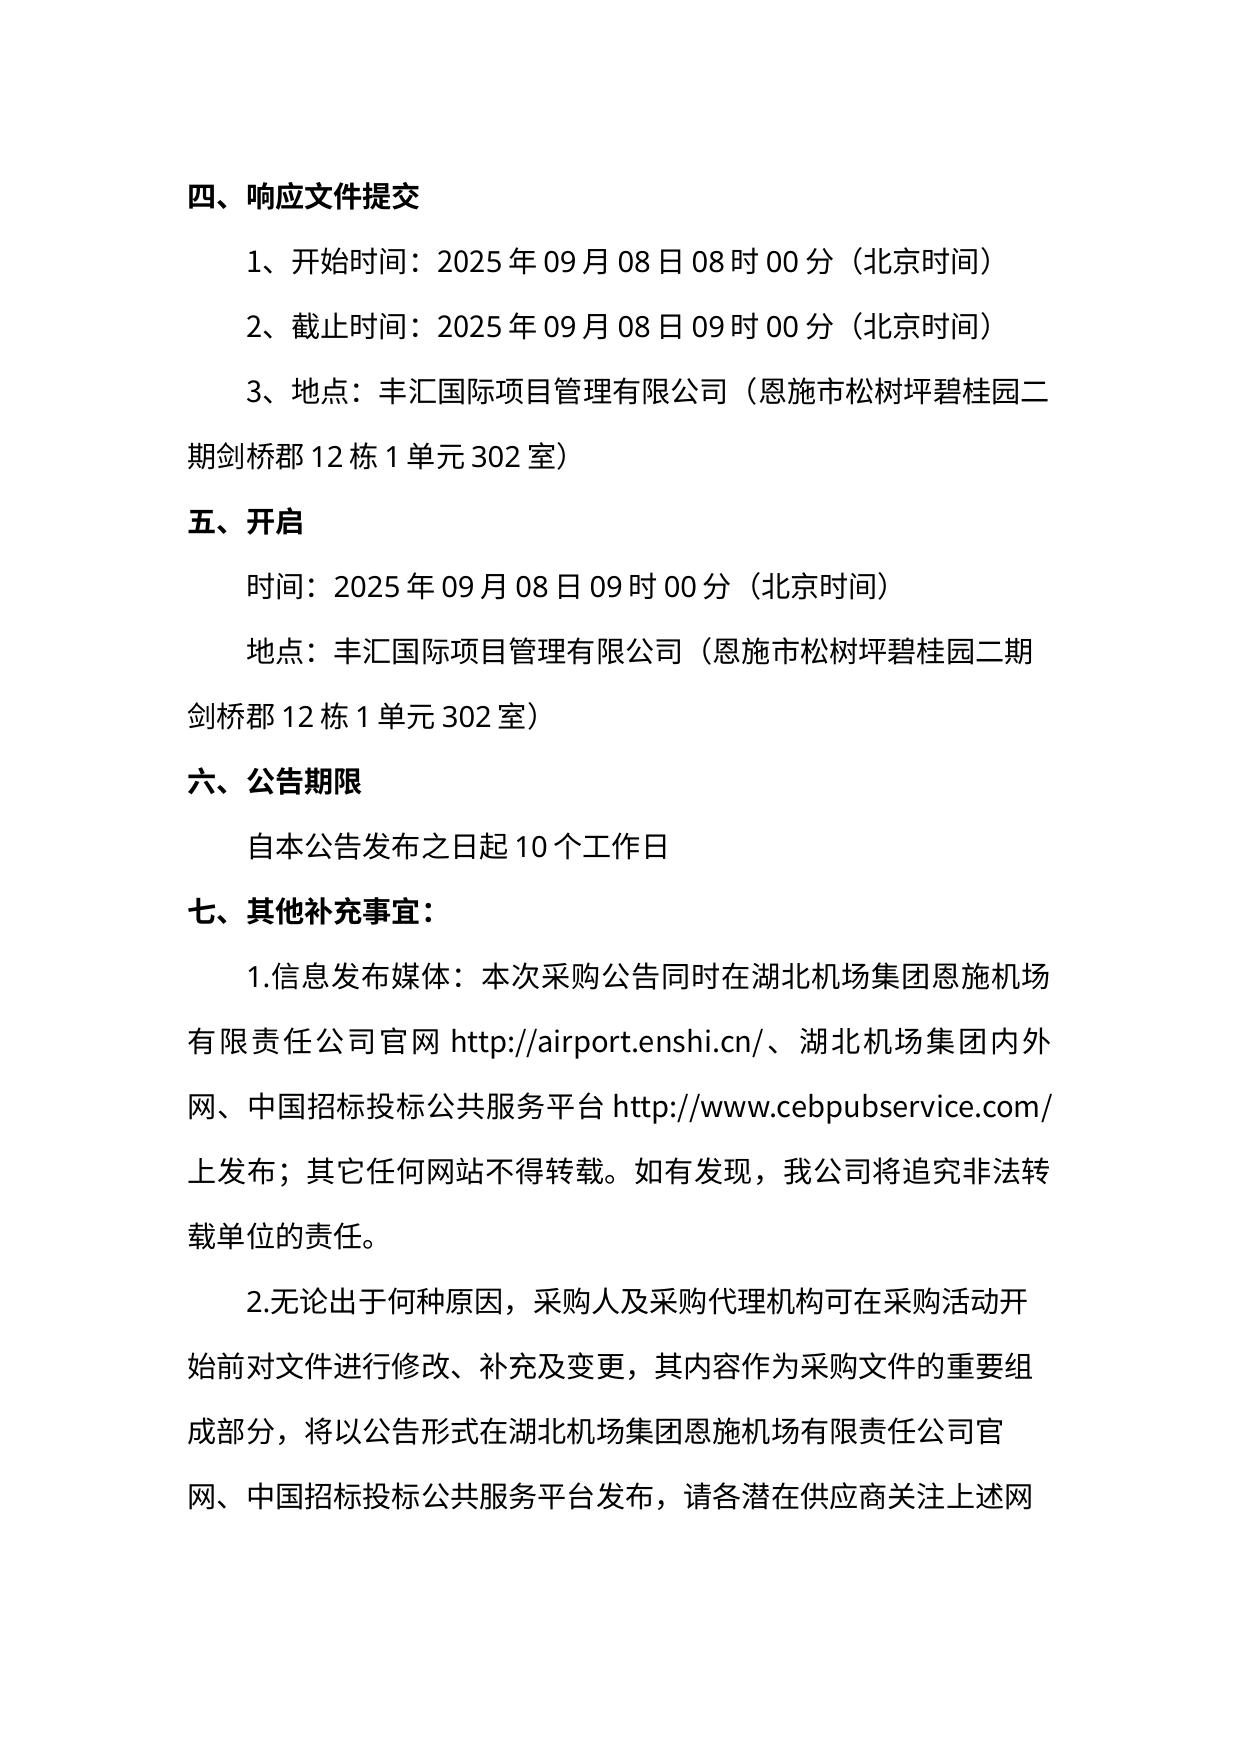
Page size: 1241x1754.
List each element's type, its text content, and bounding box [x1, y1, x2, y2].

text 1.信息发布媒体：本次采购公告同时在湖北机场集团恩施机场有限责任公司官网http://airport.enshi.cn/、湖北机场集团内外网、中国招标投标公共服务平台http://www.cebpubservice.com/上发布；其它任何网站不得转载。如有发现，我公司将追究非法转载单位的责任。 [187, 942, 1053, 1267]
text 六、公告期限 [187, 747, 1053, 812]
text 时间：2025年09月08日09时00分（北京时间） [187, 552, 1053, 617]
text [187, 1267, 1053, 1527]
text 四、响应文件提交 [187, 162, 1053, 227]
text 3、地点：丰汇国际项目管理有限公司（恩施市松树坪碧桂园二期剑桥郡12栋1单元302室） [187, 357, 1053, 487]
text 地点：丰汇国际项目管理有限公司（恩施市松树坪碧桂园二期剑桥郡12栋1单元302室） [187, 617, 1053, 747]
text 1、开始时间：2025年09月08日08时00分（北京时间） [187, 227, 1053, 292]
text 2、截止时间：2025年09月08日09时00分（北京时间） [187, 292, 1053, 357]
text 七、其他补充事宜： [187, 877, 1053, 942]
text 自本公告发布之日起10个工作日 [187, 812, 1053, 877]
text 五、开启 [187, 487, 1053, 552]
